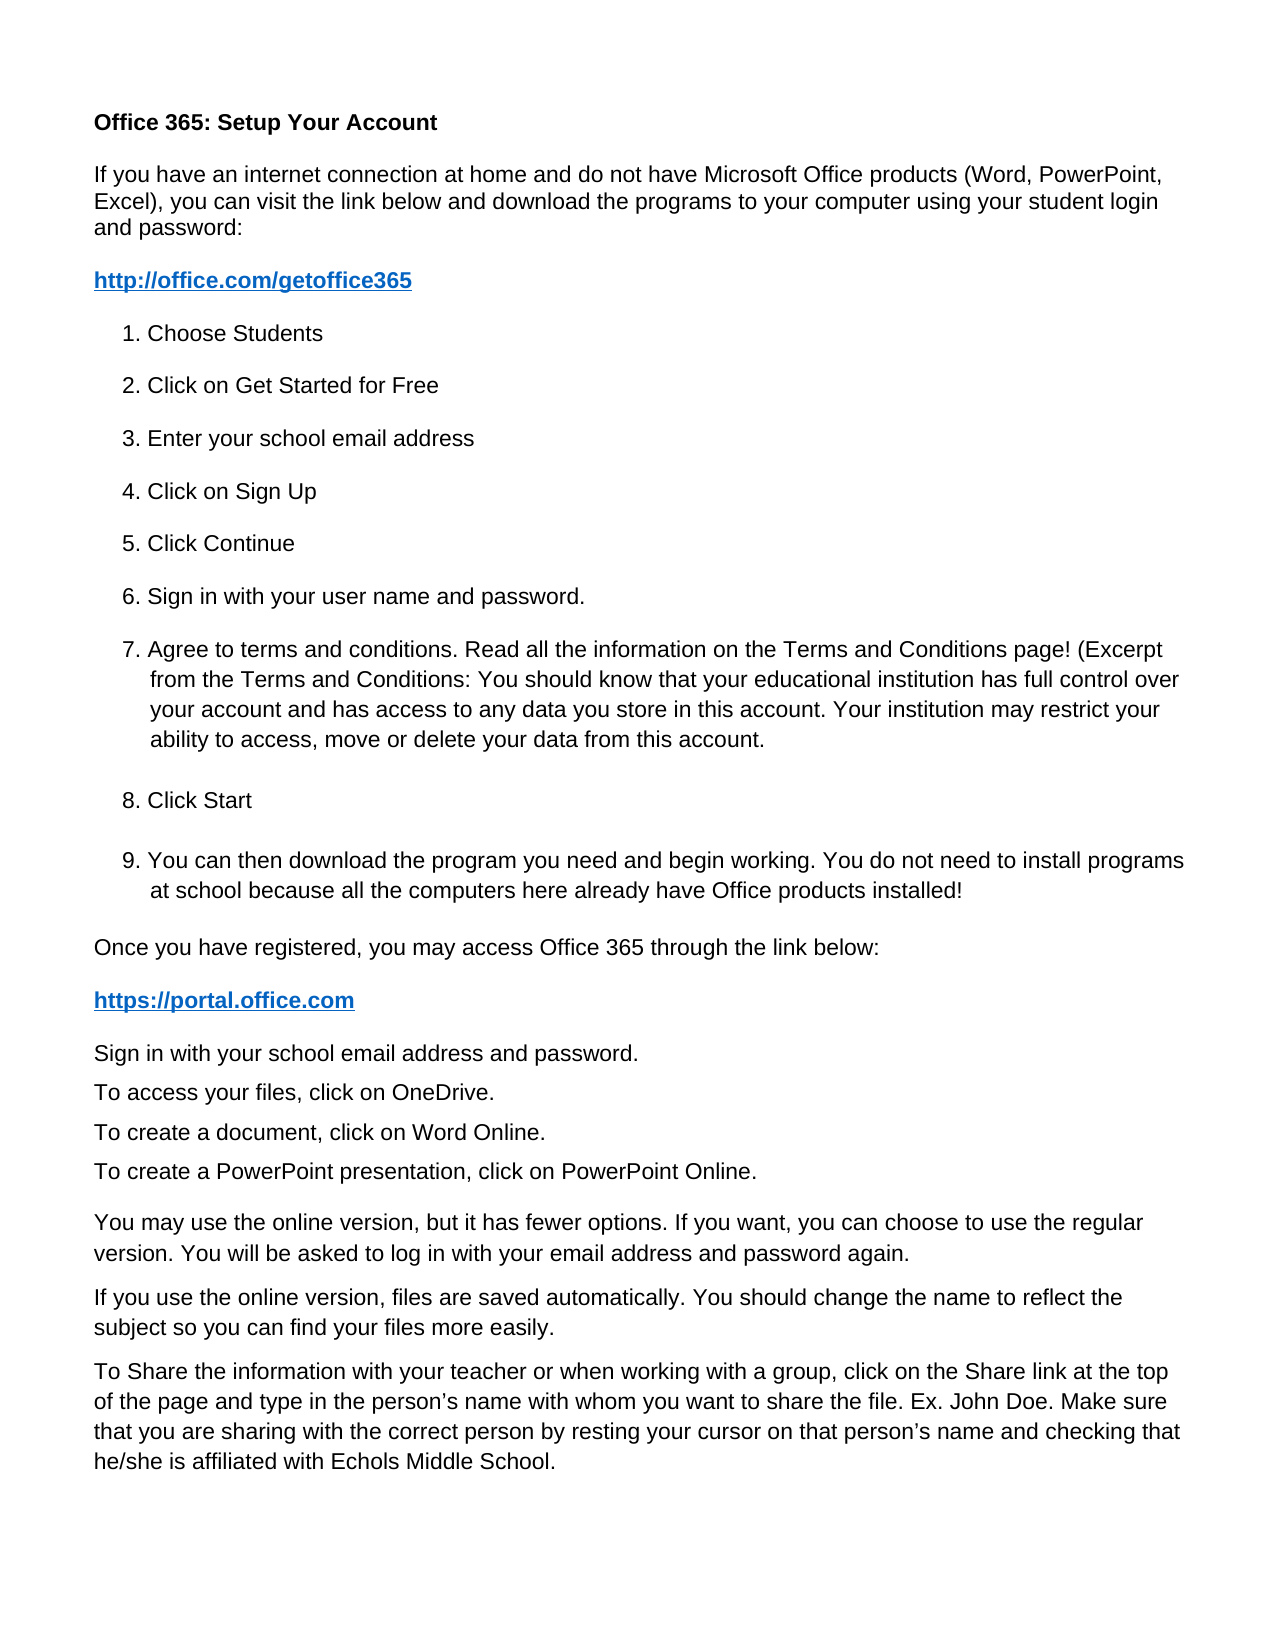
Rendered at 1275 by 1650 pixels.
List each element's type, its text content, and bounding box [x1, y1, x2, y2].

text 2. Click on Get Started for Free [122, 372, 1191, 399]
text If you have an internet connection at home and do not have Microsoft Office products (Word, PowerPoint, Excel), you can visit the link below and download the programs to your computer using your student login and password: [94, 161, 1191, 241]
text 5. Click Continue [122, 530, 1191, 557]
text To create a PowerPoint presentation, click on PowerPoint Online. [94, 1158, 1191, 1184]
text 4. Click on Sign Up [122, 478, 1191, 504]
text 6. Sign in with your user name and password. [122, 583, 1191, 609]
text https://portal.office.com [94, 987, 1191, 1013]
text To Share the information with your teacher or when working with a group, click on the Share link at the top of the page and type in the person’s name with whom you want to share the file. Ex. John Doe. Make sure that you are sharing with the correct person by resting your cursor on that person’s name and checking that he/she is affiliated with Echols Middle School. [94, 1358, 1191, 1475]
text http://office.com/getoffice365 [94, 267, 1191, 293]
text Sign in with your school email address and password. [94, 1039, 1191, 1066]
text If you use the online version, files are saved automatically. You should change the name to reflect the subject so you can find your files more easily. [94, 1283, 1191, 1340]
text 8. Click Start [122, 787, 1191, 813]
text 3. Enter your school email address [122, 425, 1191, 451]
text 9. You can then download the program you need and begin working. You do not need to install programs at school because all the computers here already have Office products installed! [122, 847, 1191, 904]
text You may use the online version, but it has fewer options. If you want, you can choose to use the regular version. You will be asked to log in with your email address and password again. [94, 1209, 1191, 1266]
text 7. Agree to terms and conditions. Read all the information on the Terms and Conditions page! (Excerpt from the Terms and Conditions: You should know that your educational institution has full control over your account and has access to any data you store in this account. Your institution may restrict your ability to access, move or delete your data from this account. [122, 636, 1191, 753]
text To create a document, click on Word Online. [94, 1118, 1191, 1145]
text Once you have registered, you may access Office 365 through the link below: [94, 934, 1191, 960]
text Office 365: Setup Your Account [94, 109, 1191, 135]
text 1. Choose Students [122, 319, 1191, 346]
text To access your files, click on OneDrive. [94, 1079, 1191, 1105]
